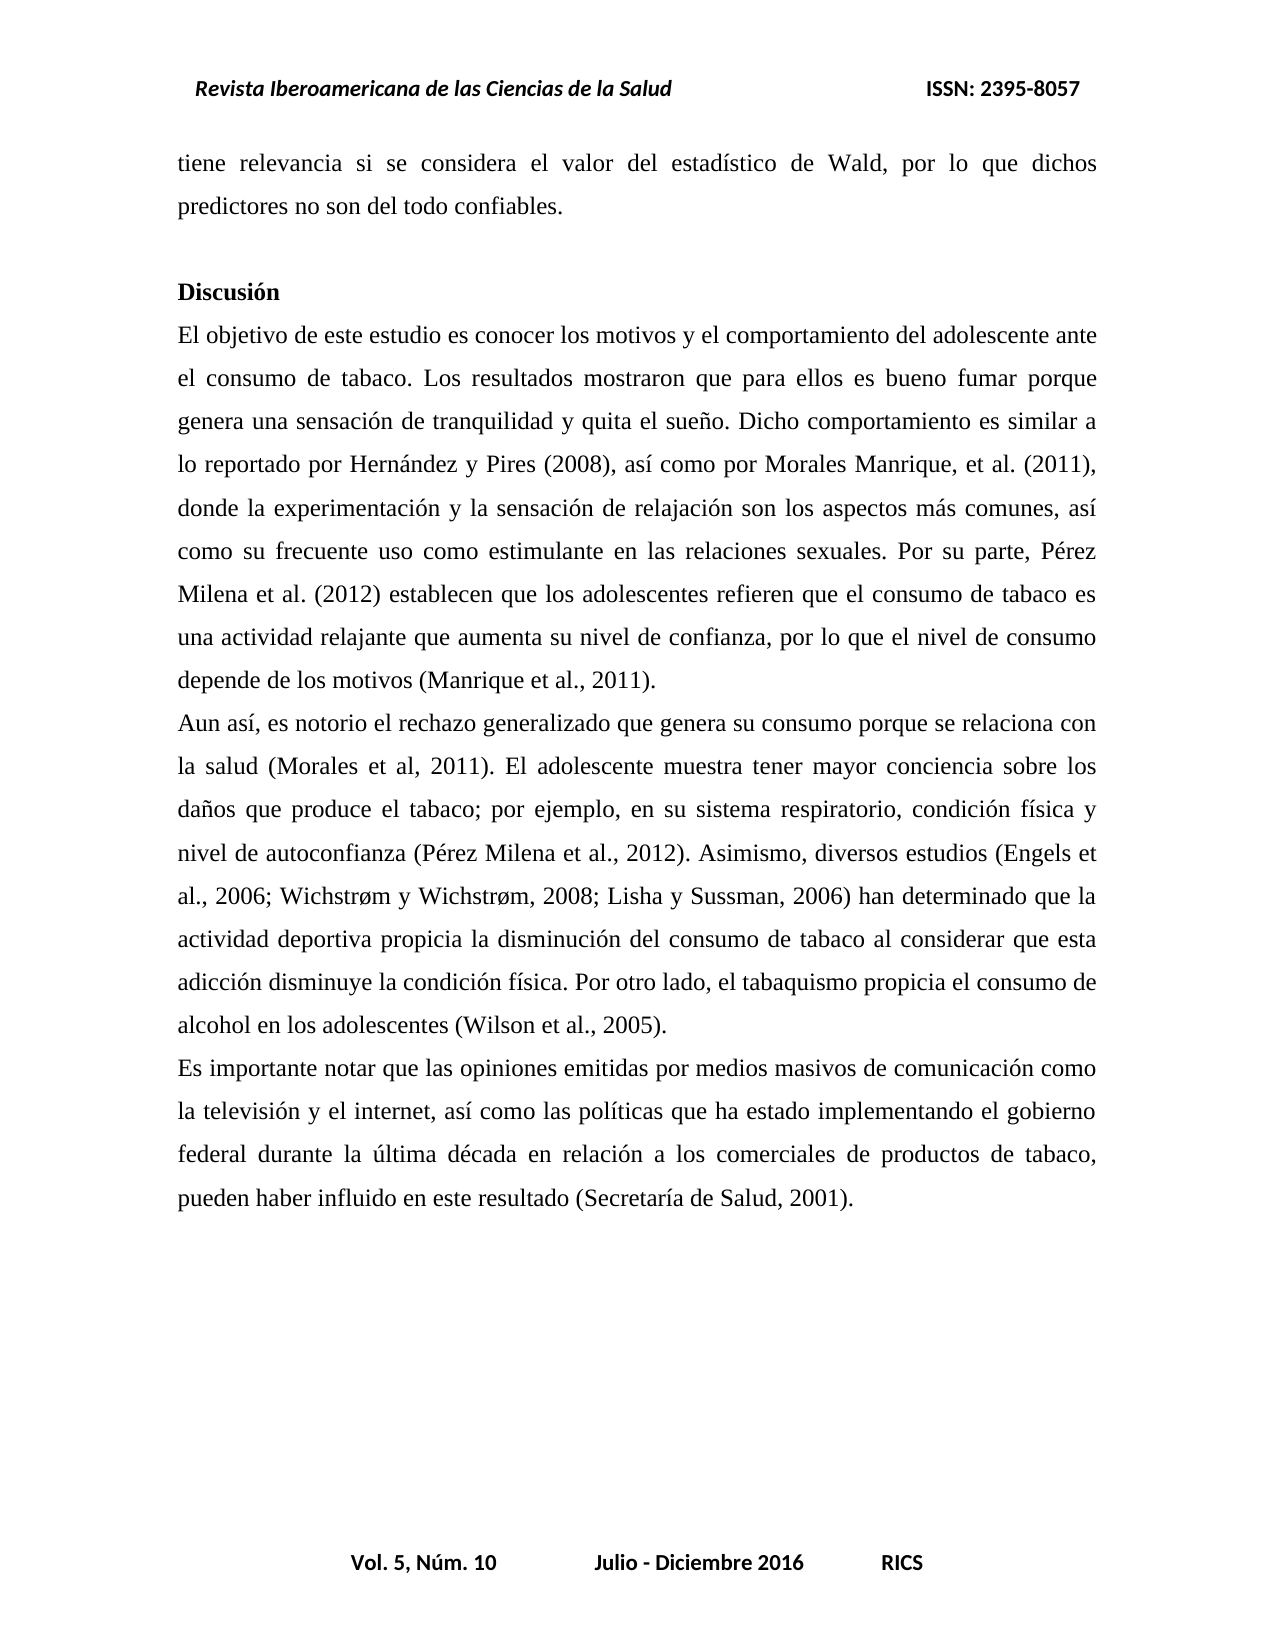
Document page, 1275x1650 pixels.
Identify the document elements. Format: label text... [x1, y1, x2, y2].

text Es importante notar que las opiniones emitidas por medios masivos de comunicación como la televisión y el internet, así como las políticas que ha estado implementando el gobierno federal durante la última década en relación a los comerciales de productos de tabaco, pueden haber influido en este resultado (Secretaría de Salud, 2001). [177, 1053, 1098, 1211]
text Discusión [177, 277, 1098, 306]
text El objetivo de este estudio es conocer los motivos y el comportamiento del adolescente ante el consumo de tabaco. Los resultados mostraron que para ellos es bueno fumar porque genera una sensación de tranquilidad y quita el sueño. Dicho comportamiento es similar a lo reportado por Hernández y Pires (2008), así como por Morales Manrique, et al. (2011), donde la experimentación y la sensación de relajación son los aspectos más comunes, así como su frecuente uso como estimulante en las relaciones sexuales. Por su parte, Pérez Milena et al. (2012) establecen que los adolescentes refieren que el consumo de tabaco es una actividad relajante que aumenta su nivel de confianza, por lo que el nivel de consumo depende de los motivos (Manrique et al., 2011). [177, 320, 1098, 694]
text Aun así, es notorio el rechazo generalizado que genera su consumo porque se relaciona con la salud (Morales et al, 2011). El adolescente muestra tener mayor conciencia sobre los daños que produce el tabaco; por ejemplo, en su sistema respiratorio, condición física y nivel de autoconfianza (Pérez Milena et al., 2012). Asimismo, diversos estudios (Engels et al., 2006; Wichstrøm y Wichstrøm, 2008; Lisha y Sussman, 2006) han determinado que la actividad deportiva propicia la disminución del consumo de tabaco al considerar que esta adicción disminuye la condición física. Por otro lado, el tabaquismo propicia el consumo de alcohol en los adolescentes (Wilson et al., 2005). [177, 708, 1098, 1039]
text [177, 148, 1098, 219]
